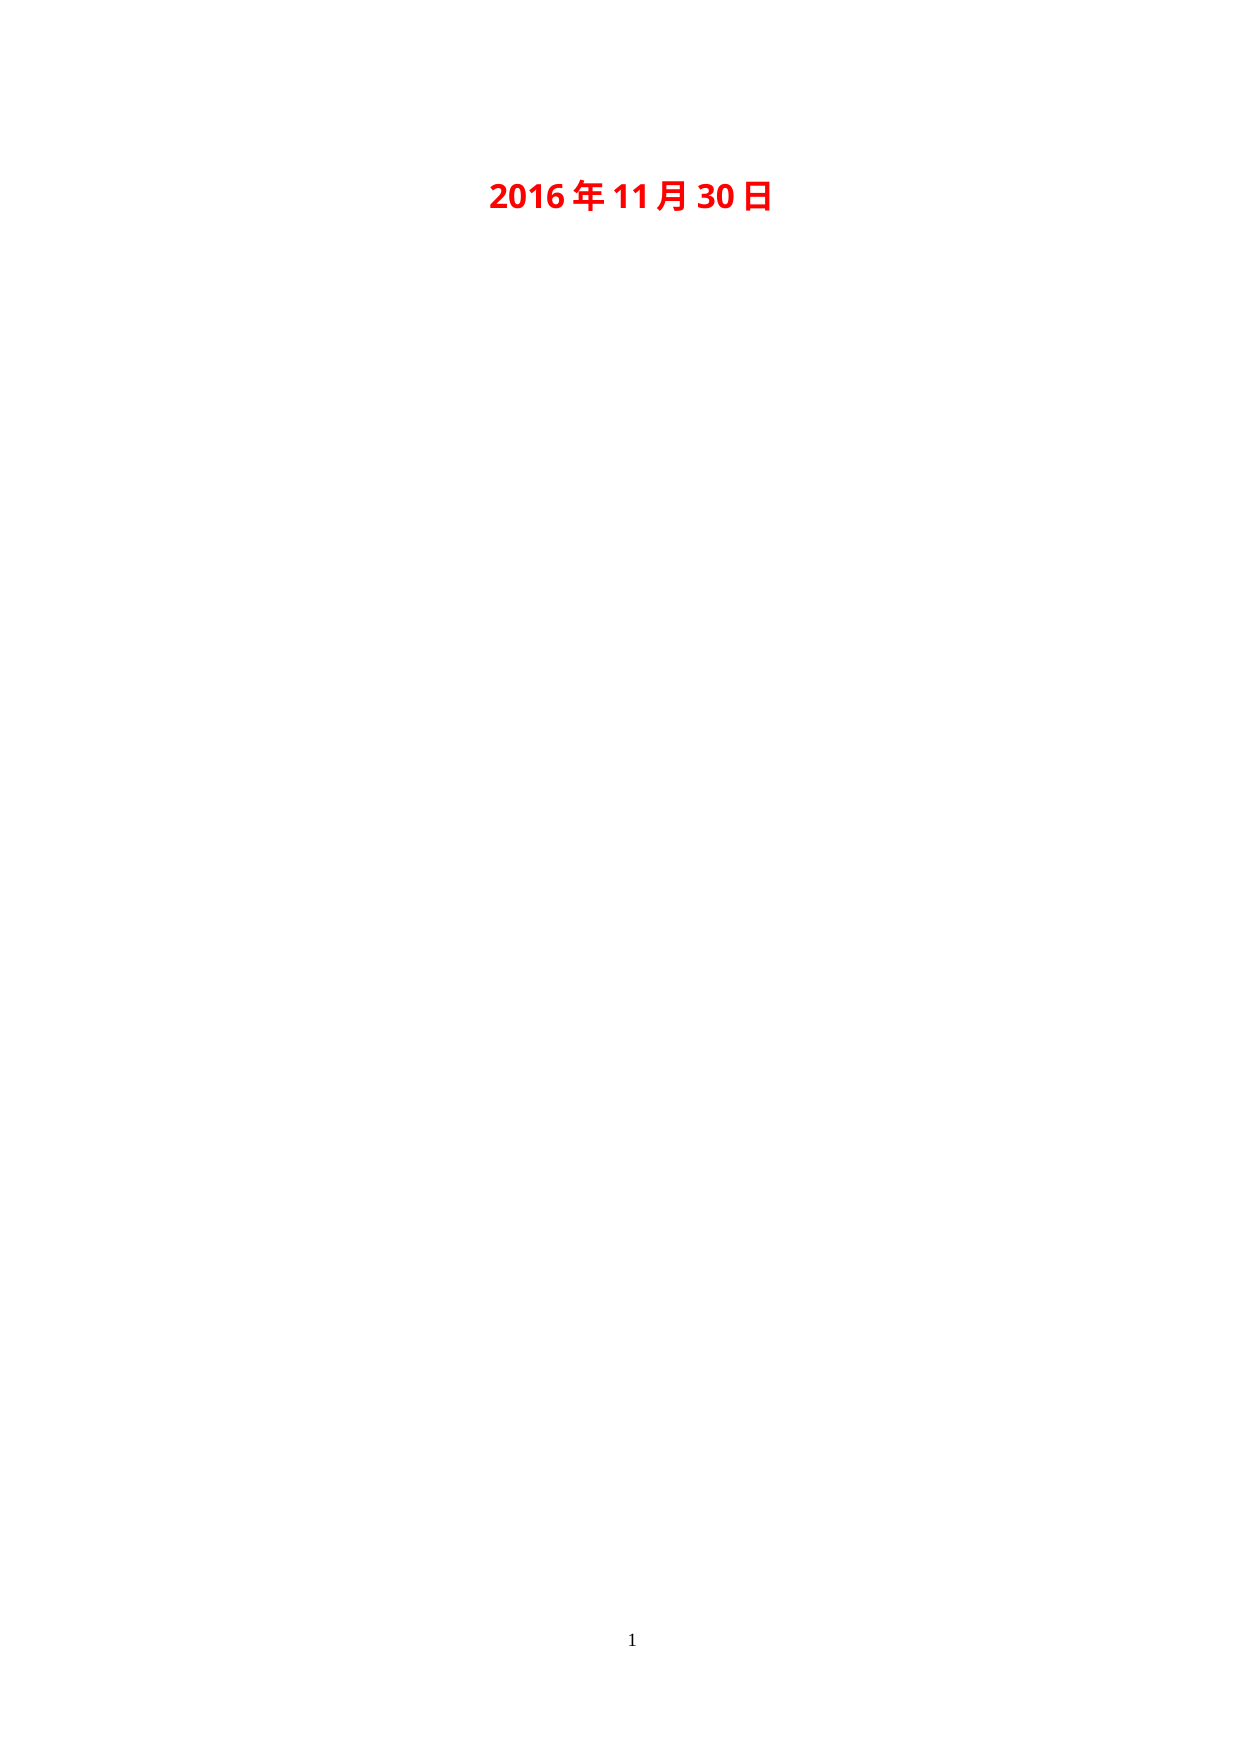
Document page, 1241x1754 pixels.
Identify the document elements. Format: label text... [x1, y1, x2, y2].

text 2016年11月30日 [171, 162, 1092, 227]
